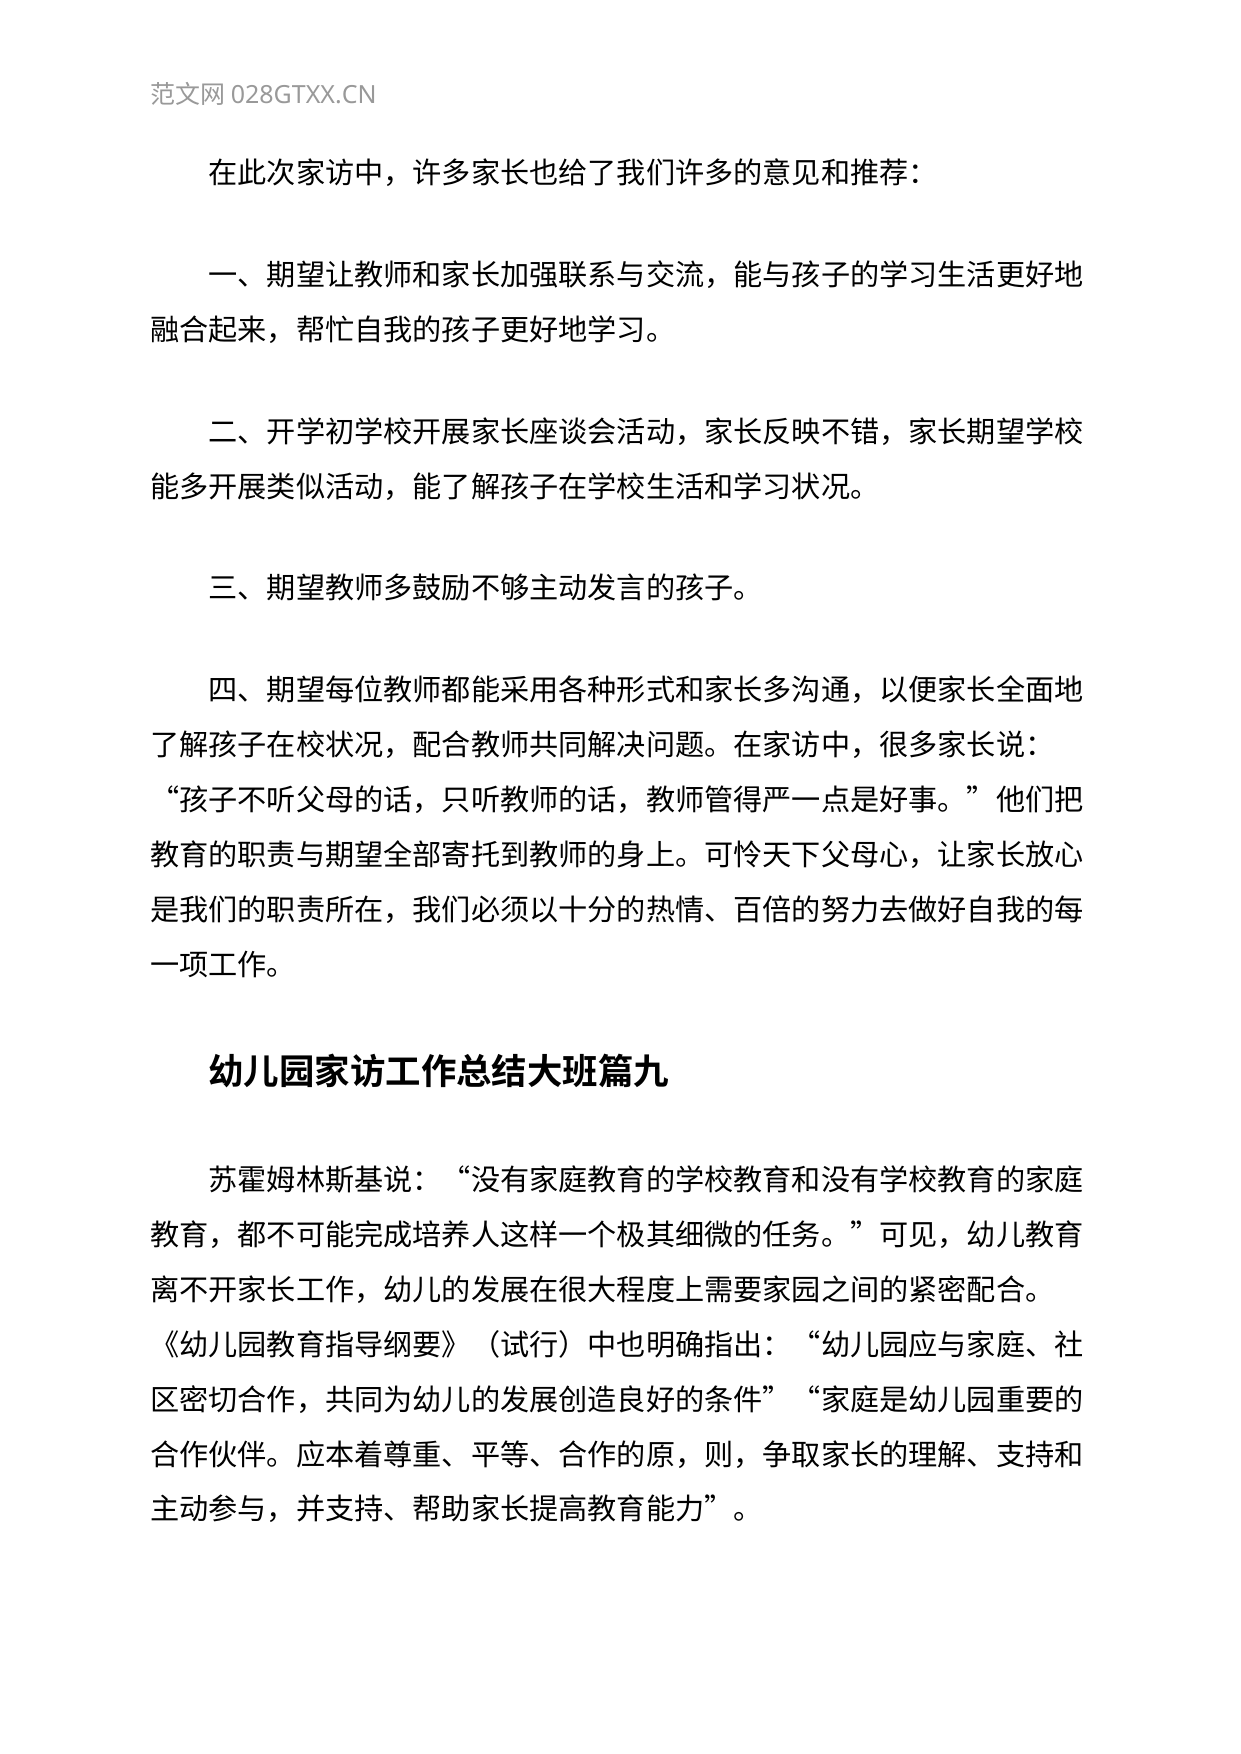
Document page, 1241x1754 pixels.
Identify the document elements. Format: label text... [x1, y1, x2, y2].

text 苏霍姆林斯基说：“没有家庭教育的学校教育和没有学校教育的家庭教育，都不可能完成培养人这样一个极其细微的任务。”可见，幼儿教育离不开家长工作，幼儿的发展在很大程度上需要家园之间的紧密配合。《幼儿园教育指导纲要》（试行）中也明确指出：“幼儿园应与家庭、社区密切合作，共同为幼儿的发展创造良好的条件”“家庭是幼儿园重要的合作伙伴。应本着尊重、平等、合作的原，则，争取家长的理解、支持和主动参与，并支持、帮助家长提高教育能力”。 [150, 1157, 1090, 1528]
text 一、期望让教师和家长加强联系与交流，能与孩子的学习生活更好地融合起来，帮忙自我的孩子更好地学习。 [150, 252, 1090, 349]
text 幼儿园家访工作总结大班篇九 [150, 1043, 1090, 1094]
text 在此次家访中，许多家长也给了我们许多的意见和推荐： [150, 150, 1090, 192]
text 二、开学初学校开展家长座谈会活动，家长反映不错，家长期望学校能多开展类似活动，能了解孩子在学校生活和学习状况。 [150, 408, 1090, 506]
text 四、期望每位教师都能采用各种形式和家长多沟通，以便家长全面地了解孩子在校状况，配合教师共同解决问题。在家访中，很多家长说：“孩子不听父母的话，只听教师的话，教师管得严一点是好事。”他们把教育的职责与期望全部寄托到教师的身上。可怜天下父母心，让家长放心是我们的职责所在，我们必须以十分的热情、百倍的努力去做好自我的每一项工作。 [150, 667, 1090, 984]
text 三、期望教师多鼓励不够主动发言的孩子。 [150, 565, 1090, 607]
